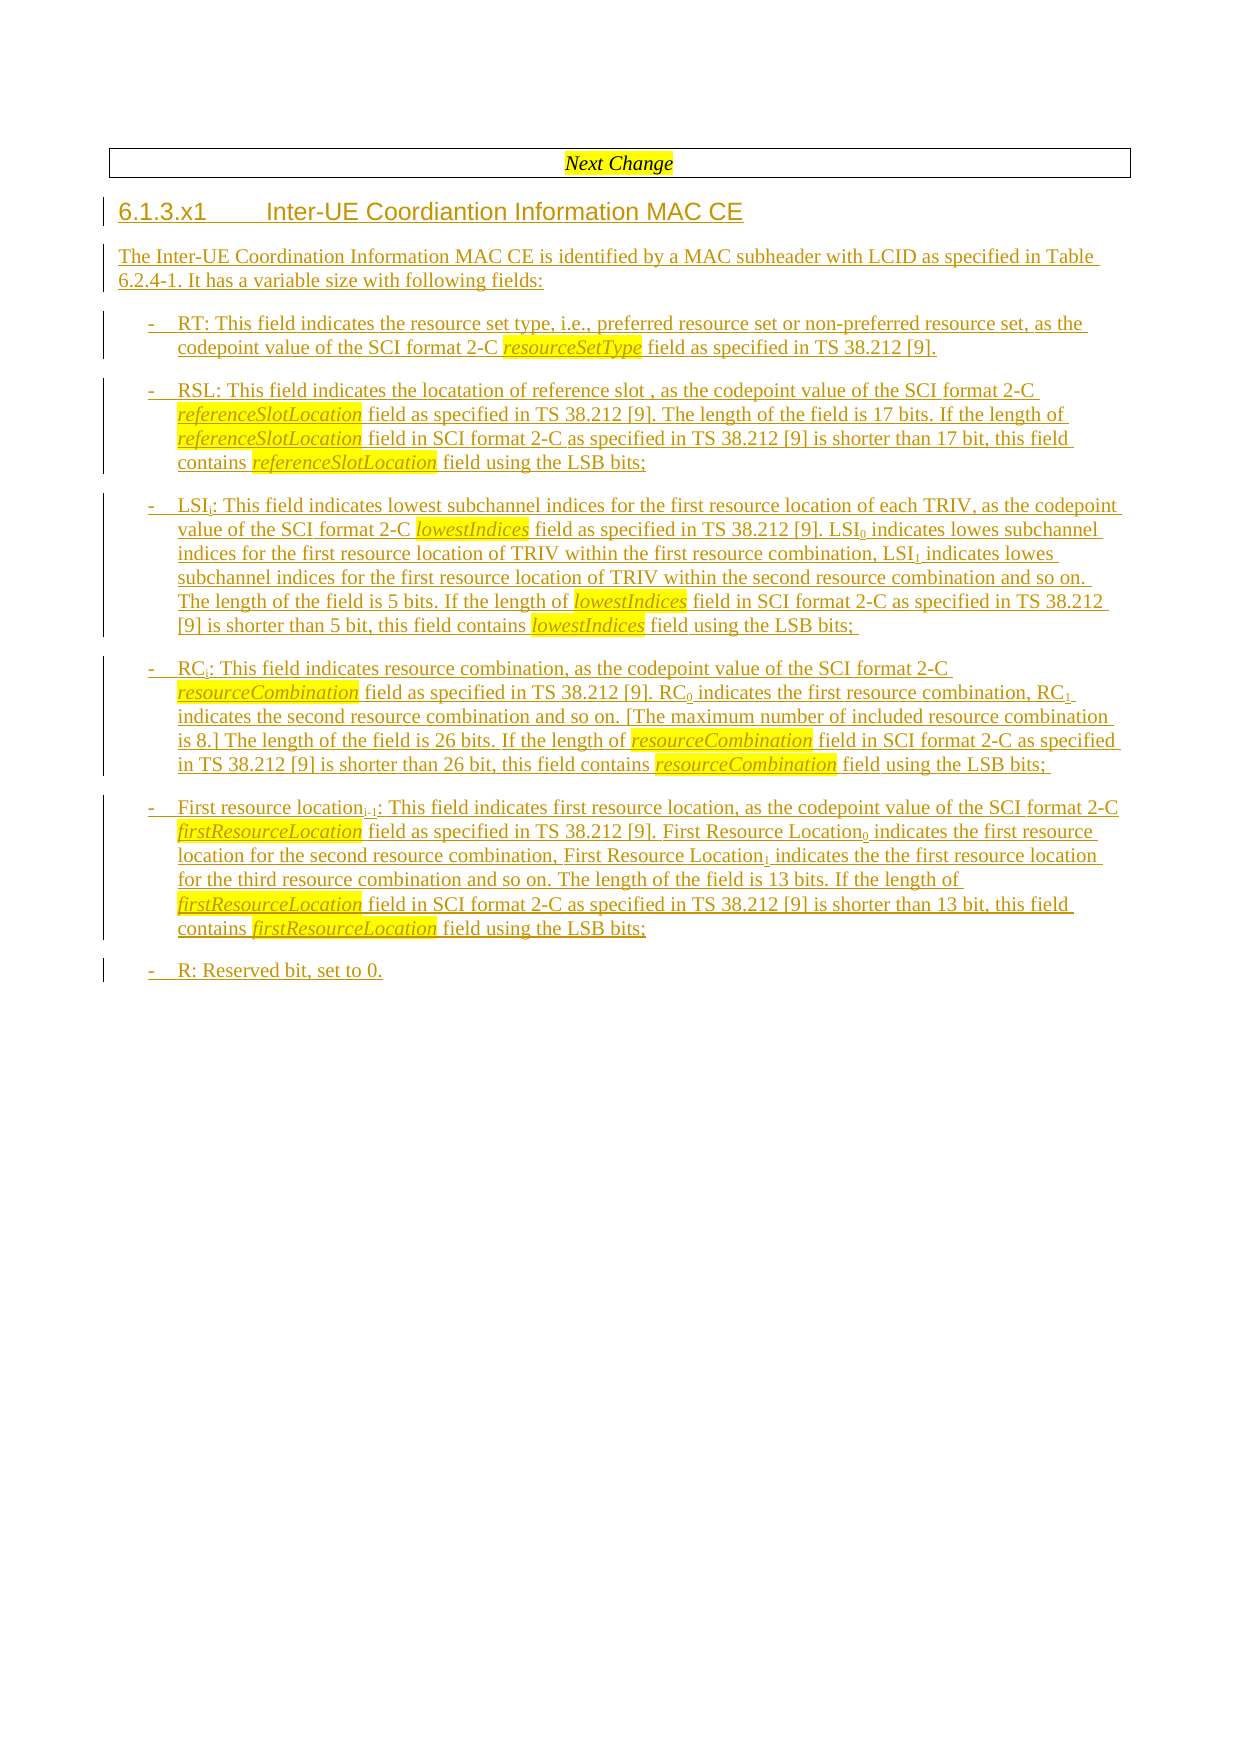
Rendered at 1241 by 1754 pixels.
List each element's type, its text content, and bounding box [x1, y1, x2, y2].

text Next Change [110, 149, 1130, 177]
